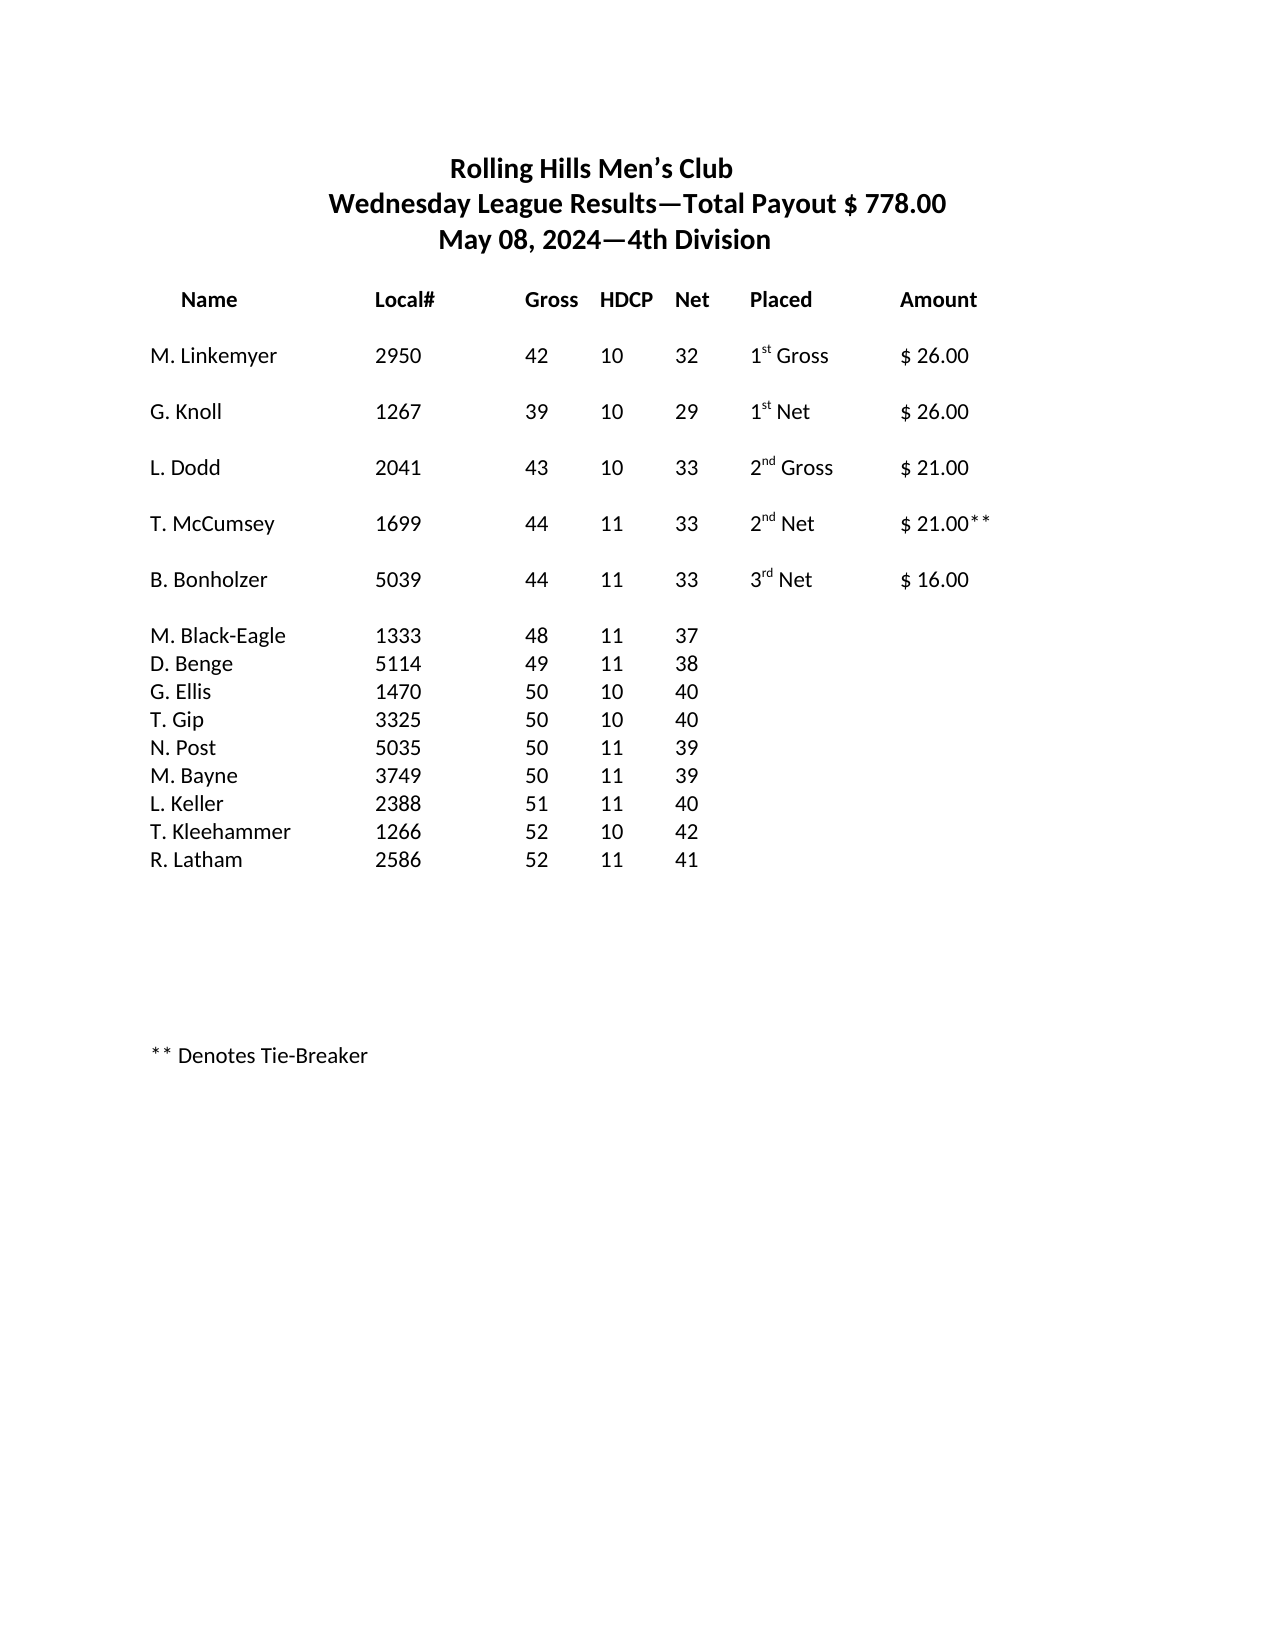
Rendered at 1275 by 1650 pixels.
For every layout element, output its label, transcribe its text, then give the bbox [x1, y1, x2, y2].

text T. Gip 3325 50 10 40 [150, 705, 1125, 733]
text May 08, 2024—4th Division [225, 221, 1125, 257]
text T. Kleehammer 1266 52 10 42 [150, 817, 1125, 845]
text M. Black-Eagle 1333 48 11 37 [150, 621, 1125, 649]
text R. Latham 2586 52 11 41 [150, 845, 1125, 873]
text M. Bayne 3749 50 11 39 [150, 761, 1125, 789]
text N. Post 5035 50 11 39 [150, 733, 1125, 761]
text B. Bonholzer 5039 44 11 33 3rd Net $ 16.00 [150, 565, 1125, 593]
text D. Benge 5114 49 11 38 [150, 649, 1125, 677]
text G. Knoll 1267 39 10 29 1st Net $ 26.00 [150, 397, 1125, 425]
text ** Denotes Tie-Breaker [150, 1041, 1125, 1069]
text Rolling Hills Men’s Club [450, 150, 1125, 186]
text T. McCumsey 1699 44 11 33 2nd Net $ 21.00** [150, 509, 1125, 537]
text Wednesday League Results—Total Payout $ 778.00 [150, 186, 1125, 221]
text M. Linkemyer 2950 42 10 32 1st Gross $ 26.00 [150, 341, 1125, 369]
text Name Local# Gross HDCP Net Placed Amount [150, 285, 1125, 313]
text G. Ellis 1470 50 10 40 [150, 677, 1125, 705]
text L. Keller 2388 51 11 40 [150, 789, 1125, 817]
text L. Dodd 2041 43 10 33 2nd Gross $ 21.00 [150, 453, 1125, 481]
